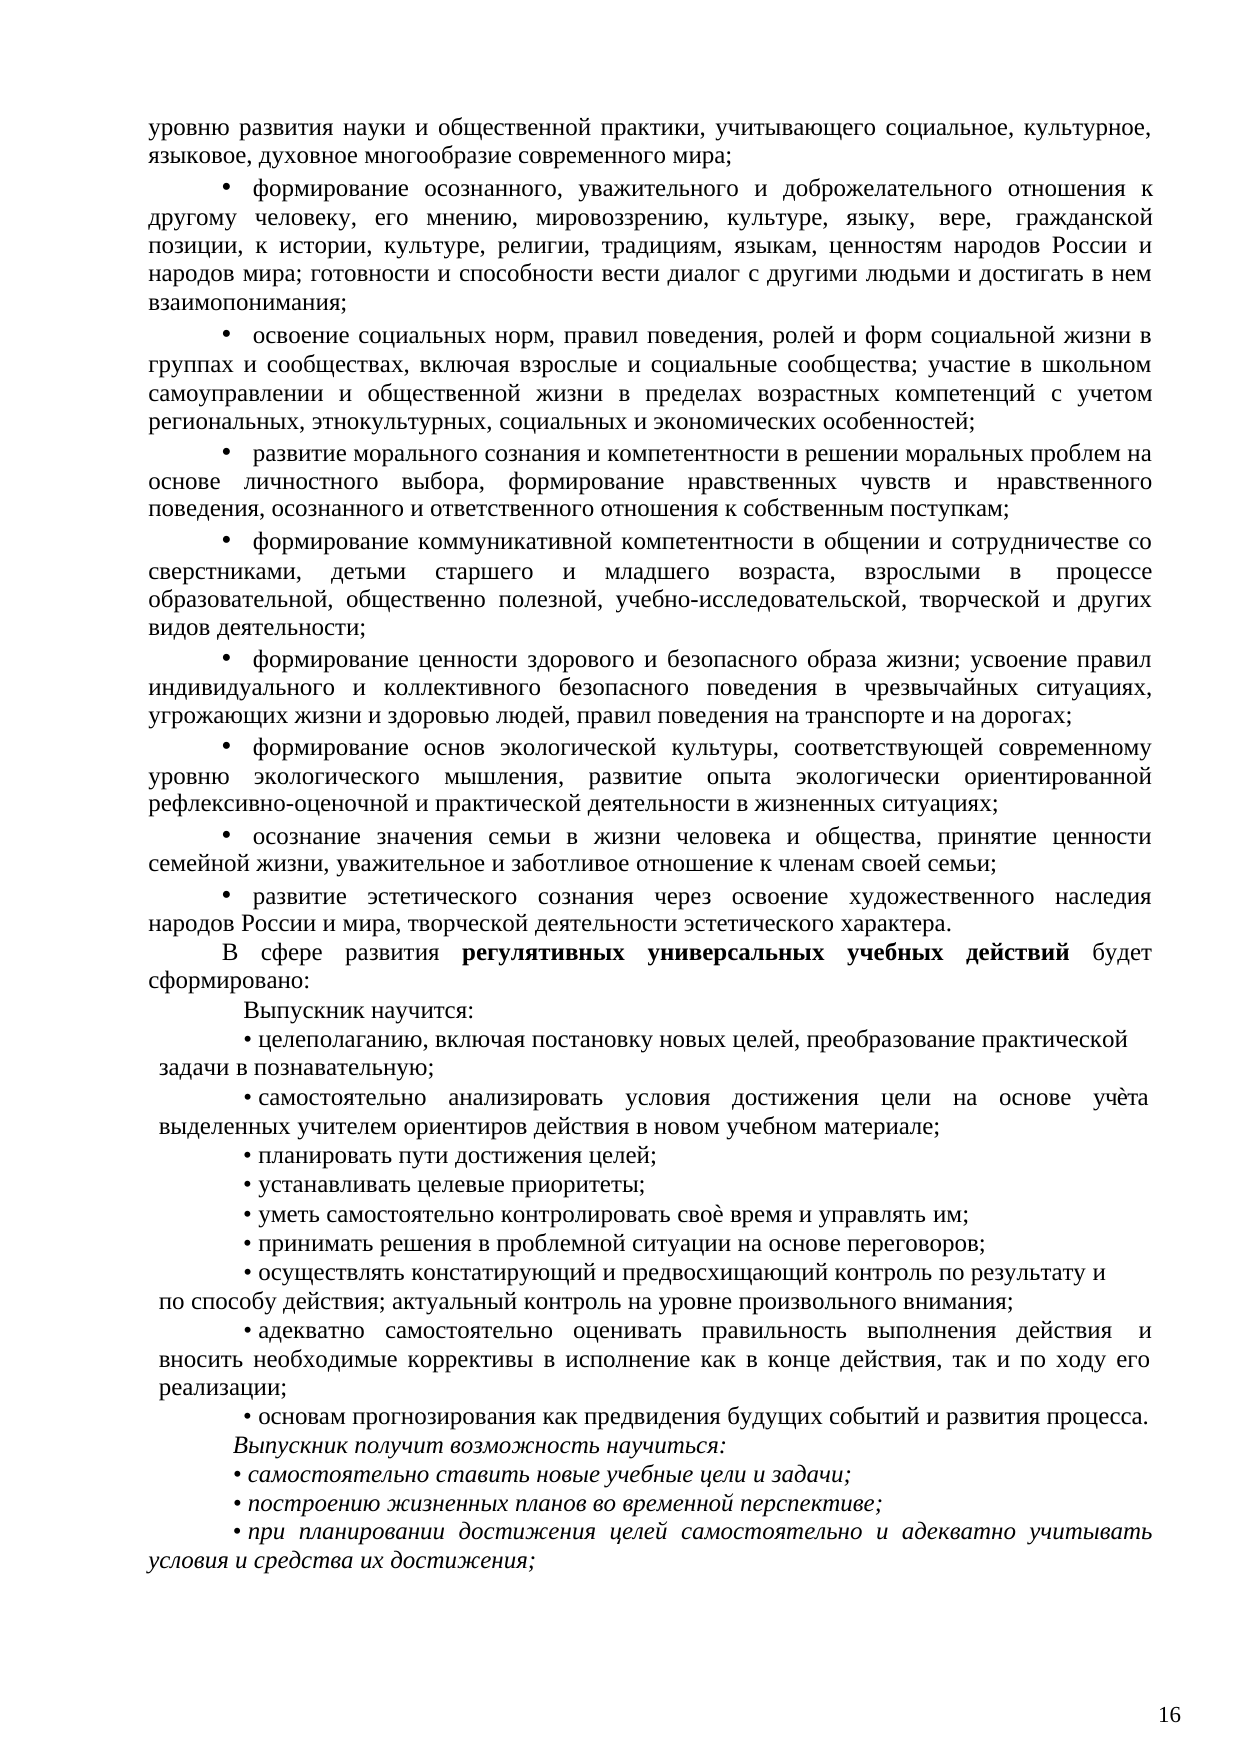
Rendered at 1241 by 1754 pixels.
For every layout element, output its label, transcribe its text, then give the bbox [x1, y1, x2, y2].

list устанавливать целевые приоритеты; [243, 1169, 1173, 1198]
list самостоятельно ставить новые учебные цели и задачи; [233, 1459, 1173, 1488]
list формирование основ экологической культуры, соответствующей современному уровню экологического мышления, развитие опыта экологически ориентированной рефлексивно-оценочной и практической деятельности в жизненных ситуациях; [148, 730, 1152, 817]
text Выпускник научится: [243, 995, 1173, 1024]
list осознание значения семьи в жизни человека и общества, принятие ценности семейной жизни, уважительное и заботливое отношение к членам своей семьи; [148, 820, 1151, 877]
list формирование осознанного, уважительного и доброжелательного отношения к другому человеку, его мнению, мировоззрению, культуре, языку, вере, гражданской позиции, к истории, культуре, религии, традициям, языкам, ценностям народов России и народов мира; готовности и способности вести диалог с другими людьми и достигать в нем взаимопонимания; [148, 170, 1153, 316]
list развитие эстетического сознания через освоение художественного наследия народов России и мира, творческой деятельности эстетического характера. [148, 880, 1152, 937]
text Выпускник получит возможность научиться: [233, 1430, 1173, 1459]
list уметь самостоятельно контролировать своѐ время и управлять им; [243, 1199, 1173, 1228]
list построению жизненных планов во временной перспективе; [233, 1488, 1173, 1517]
list основам прогнозирования как предвидения будущих событий и развития процесса. [243, 1402, 1173, 1430]
text В сфере развития регулятивных универсальных учебных действий будет сформировано: [148, 938, 1152, 994]
list формирование коммуникативной компетентности в общении и сотрудничестве со сверстниками, детьми старшего и младшего возраста, взрослыми в процессе образовательной, общественно полезной, учебно-исследовательской, творческой и других видов деятельности; [148, 523, 1152, 641]
list развитие морального сознания и компетентности в решении моральных проблем на основе личностного выбора, формирование нравственных чувств и нравственного поведения, осознанного и ответственного отношения к собственным поступкам; [148, 436, 1153, 522]
text уровню развития науки и общественной практики, учитывающего социальное, культурное, языковое, духовное многообразие современного мира; [148, 113, 1152, 169]
list принимать решения в проблемной ситуации на основе переговоров; [243, 1228, 1173, 1257]
list формирование ценности здорового и безопасного образа жизни; усвоение правил индивидуального и коллективного безопасного поведения в чрезвычайных ситуациях, угрожающих жизни и здоровью людей, правил поведения на транспорте и на дорогах; [148, 642, 1152, 729]
list самостоятельно анализировать условия достижения цели на основе учѐта выделенных учителем ориентиров действия в новом учебном материале; [158, 1082, 1149, 1139]
list адекватно самостоятельно оценивать правильность выполнения действия и вносить необходимые коррективы в исполнение как в конце действия, так и по ходу его реализации; [158, 1316, 1152, 1401]
list при планировании достижения целей самостоятельно и адекватно учитывать условия и средства их достижения; [148, 1517, 1153, 1573]
list осуществлять констатирующий и предвосхищающий контроль по результату и по способу действия; актуальный контроль на уровне произвольного внимания; [158, 1257, 1137, 1315]
list планировать пути достижения целей; [243, 1140, 1173, 1169]
list освоение социальных норм, правил поведения, ролей и форм социальной жизни в группах и сообществах, включая взрослые и социальные сообщества; участие в школьном самоуправлении и общественной жизни в пределах возрастных компетенций с учетом региональных, этнокультурных, социальных и экономических особенностей; [148, 317, 1152, 434]
list целеполаганию, включая постановку новых целей, преобразование практической задачи в познавательную; [158, 1025, 1128, 1081]
